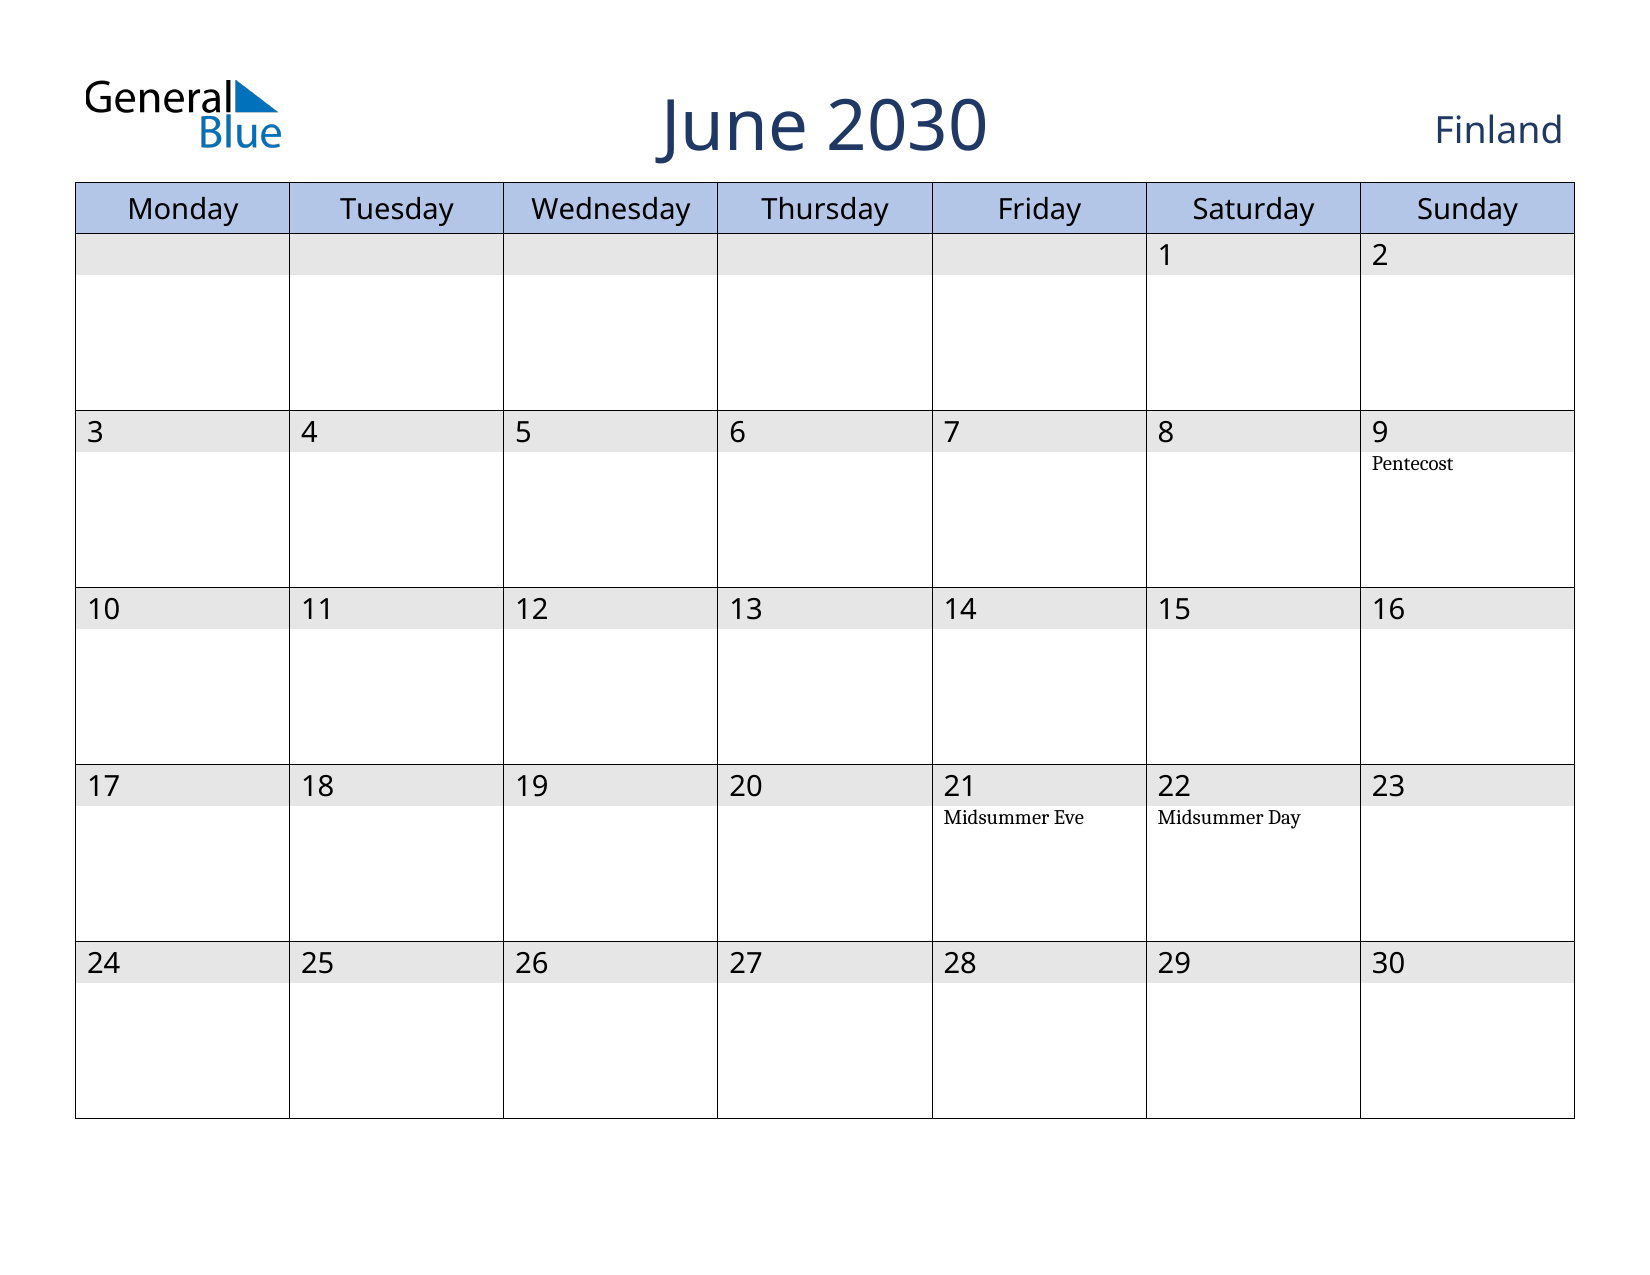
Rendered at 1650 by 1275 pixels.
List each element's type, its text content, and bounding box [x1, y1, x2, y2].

table_cell 4 [290, 411, 503, 452]
table_cell [1147, 452, 1360, 587]
table_cell [76, 983, 289, 1118]
table_cell 2 [1361, 234, 1574, 275]
table_cell 22 [1147, 765, 1360, 806]
table_cell [1361, 983, 1574, 1118]
table_cell [504, 983, 717, 1118]
table_cell [1147, 629, 1360, 764]
table_cell 19 [504, 765, 717, 806]
table_cell [76, 275, 289, 410]
table_cell [504, 806, 717, 941]
table_cell 16 [1361, 588, 1574, 629]
table_cell 3 [76, 411, 289, 452]
table_cell [290, 452, 503, 587]
table_cell 6 [718, 411, 932, 452]
table_cell [1361, 275, 1574, 410]
table_cell [1147, 983, 1360, 1118]
table_cell [1361, 806, 1574, 941]
table_cell 29 [1147, 942, 1360, 983]
table_cell 30 [1361, 942, 1574, 983]
table_cell [290, 806, 503, 941]
table_cell Midsummer Day [1147, 806, 1360, 941]
table_cell 14 [933, 588, 1146, 629]
table_cell [1361, 629, 1574, 764]
table_cell [718, 629, 932, 764]
table_cell [290, 234, 503, 275]
table_cell Midsummer Eve [933, 806, 1146, 941]
table_cell 1 [1147, 234, 1360, 275]
table_cell 27 [718, 942, 932, 983]
table_cell Thursday [718, 183, 932, 233]
table_cell [76, 452, 289, 587]
table_cell [504, 452, 717, 587]
table_cell Saturday [1147, 183, 1360, 233]
table_cell 7 [933, 411, 1146, 452]
table_cell Tuesday [290, 183, 503, 233]
table_cell [504, 275, 717, 410]
table_cell 18 [290, 765, 503, 806]
table_cell 20 [718, 765, 932, 806]
table_cell 12 [504, 588, 717, 629]
table_cell [718, 275, 932, 410]
table_cell 13 [718, 588, 932, 629]
table_cell Sunday [1361, 183, 1574, 233]
table_cell [1147, 275, 1360, 410]
table_cell Pentecost [1361, 452, 1574, 587]
picture [86, 80, 281, 148]
table_cell 9 [1361, 411, 1574, 452]
table_cell [718, 452, 932, 587]
table_cell [933, 983, 1146, 1118]
table_cell 17 [76, 765, 289, 806]
table_cell Wednesday [504, 183, 717, 233]
table_cell [718, 983, 932, 1118]
table_cell [76, 806, 289, 941]
table_cell [933, 234, 1146, 275]
table_cell [290, 629, 503, 764]
table_cell [504, 234, 717, 275]
table_cell [76, 234, 289, 275]
table_cell 21 [933, 765, 1146, 806]
table_cell 10 [76, 588, 289, 629]
table_cell 5 [504, 411, 717, 452]
table_cell [933, 629, 1146, 764]
table_cell 24 [76, 942, 289, 983]
table_cell [504, 629, 717, 764]
table_cell Friday [933, 183, 1146, 233]
table_cell [933, 275, 1146, 410]
table_cell [718, 806, 932, 941]
table_header Finland [1146, 75, 1574, 182]
table_cell [76, 629, 289, 764]
table_cell 11 [290, 588, 503, 629]
table_cell 28 [933, 942, 1146, 983]
table_cell 23 [1361, 765, 1574, 806]
table_cell 8 [1147, 411, 1360, 452]
table_cell [290, 983, 503, 1118]
table_cell 26 [504, 942, 717, 983]
table_cell Monday [76, 183, 289, 233]
table_header [76, 75, 503, 182]
table_cell [718, 234, 932, 275]
table_cell 15 [1147, 588, 1360, 629]
table_cell 25 [290, 942, 503, 983]
table_cell [290, 275, 503, 410]
table_header June 2030 [504, 75, 1146, 182]
table_cell [933, 452, 1146, 587]
